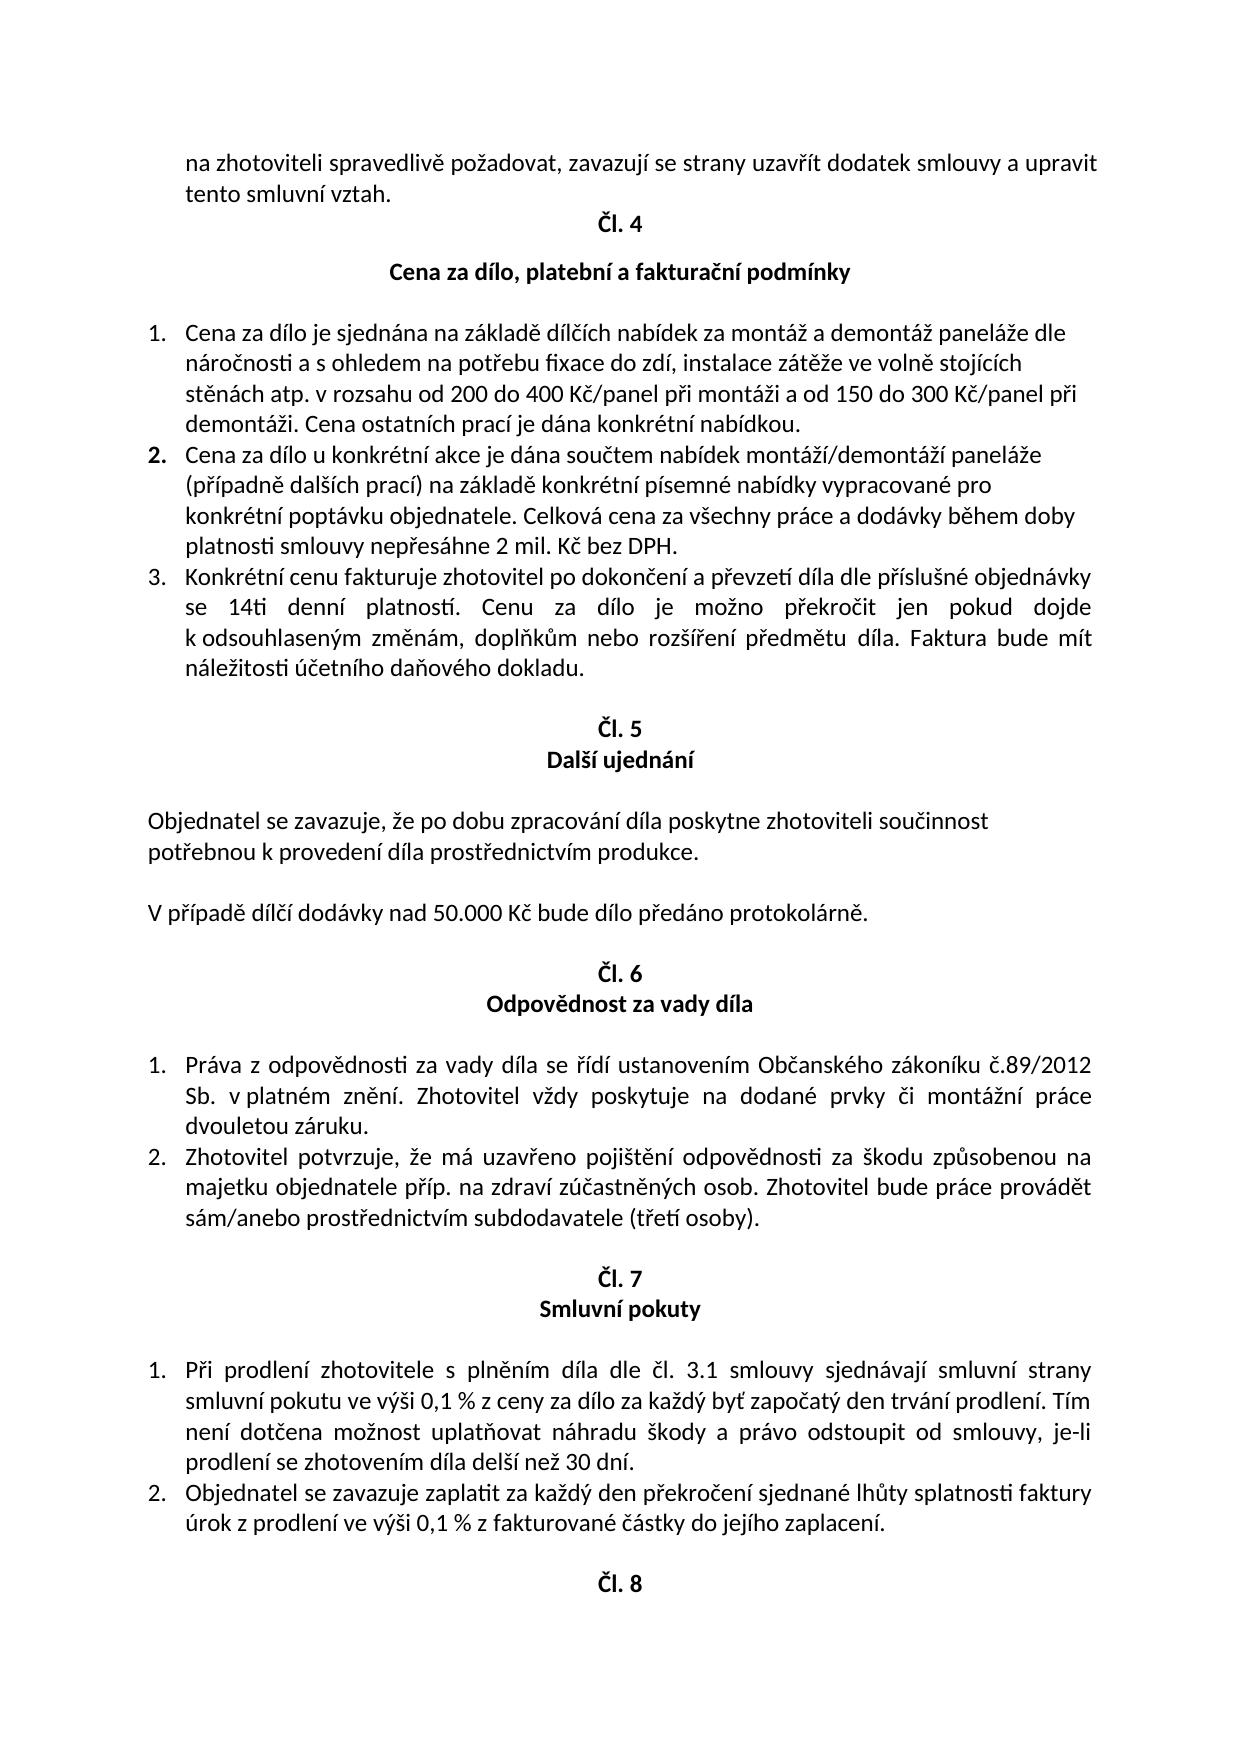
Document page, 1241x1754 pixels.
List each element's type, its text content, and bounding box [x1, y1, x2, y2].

list Cena za dílo je sjednána na základě dílčích nabídek za montáž a demontáž paneláže dle náročnosti a s ohledem na potřebu fixace do zdí, instalace zátěže ve volně stojících stěnách atp. v rozsahu od 200 do 400 Kč/panel při montáži a od 150 do 300 Kč/panel při demontáži. Cena ostatních prací je dána konkrétní nabídkou. [148, 317, 1093, 439]
text Čl. 7 [148, 1263, 1093, 1293]
text Cena za dílo, platební a fakturační podmínky [148, 256, 1093, 286]
text Odpovědnost za vady díla [148, 988, 1093, 1019]
list Práva z odpovědnosti za vady díla se řídí ustanovením Občanského zákoníku č.89/2012 Sb. v platném znění. Zhotovitel vždy poskytuje na dodané prvky či montážní práce dvouletou záruku. [148, 1049, 1093, 1141]
text Čl. 4 [148, 209, 1093, 239]
text V případě dílčí dodávky nad 50.000 Kč bude dílo předáno protokolárně. [148, 897, 1093, 927]
list Zhotovitel potvrzuje, že má uzavřeno pojištění odpovědnosti za škodu způsobenou na majetku objednatele příp. na zdraví zúčastněných osob. Zhotovitel bude práce provádět sám/anebo prostřednictvím subdodavatele (třetí osoby). [148, 1141, 1093, 1232]
list Konkrétní cenu fakturuje zhotovitel po dokončení a převzetí díla dle příslušné objednávky se 14ti denní platností. Cenu za dílo je možno překročit jen pokud dojde k odsouhlaseným změnám, doplňkům nebo rozšíření předmětu díla. Faktura bude mít náležitosti účetního daňového dokladu. [148, 561, 1093, 683]
text Smluvní pokuty [148, 1293, 1093, 1324]
text Čl. 8 [148, 1568, 1093, 1599]
text Čl. 6 [148, 958, 1093, 988]
text Další ujednání [148, 744, 1093, 775]
list Při prodlení zhotovitele s plněním díla dle čl. 3.1 smlouvy sjednávají smluvní strany smluvní pokutu ve výši 0,1 % z ceny za dílo za každý byť započatý den trvání prodlení. Tím není dotčena možnost uplatňovat náhradu škody a právo odstoupit od smlouvy, je-li prodlení se zhotovením díla delší než 30 dní. [148, 1354, 1093, 1477]
text Objednatel se zavazuje, že po dobu zpracování díla poskytne zhotoviteli součinnost potřebnou k provedení díla prostřednictvím produkce. [148, 805, 1093, 866]
list Objednatel se zavazuje zaplatit za každý den překročení sjednané lhůty splatnosti faktury úrok z prodlení ve výši 0,1 % z fakturované částky do jejího zaplacení. [148, 1477, 1093, 1538]
text Čl. 5 [148, 714, 1093, 744]
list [148, 148, 1098, 209]
list Cena za dílo u konkrétní akce je dána součtem nabídek montáží/demontáží paneláže (případně dalších prací) na základě konkrétní písemné nabídky vypracované pro konkrétní poptávku objednatele. Celková cena za všechny práce a dodávky během doby platnosti smlouvy nepřesáhne 2 mil. Kč bez DPH. [148, 439, 1093, 561]
